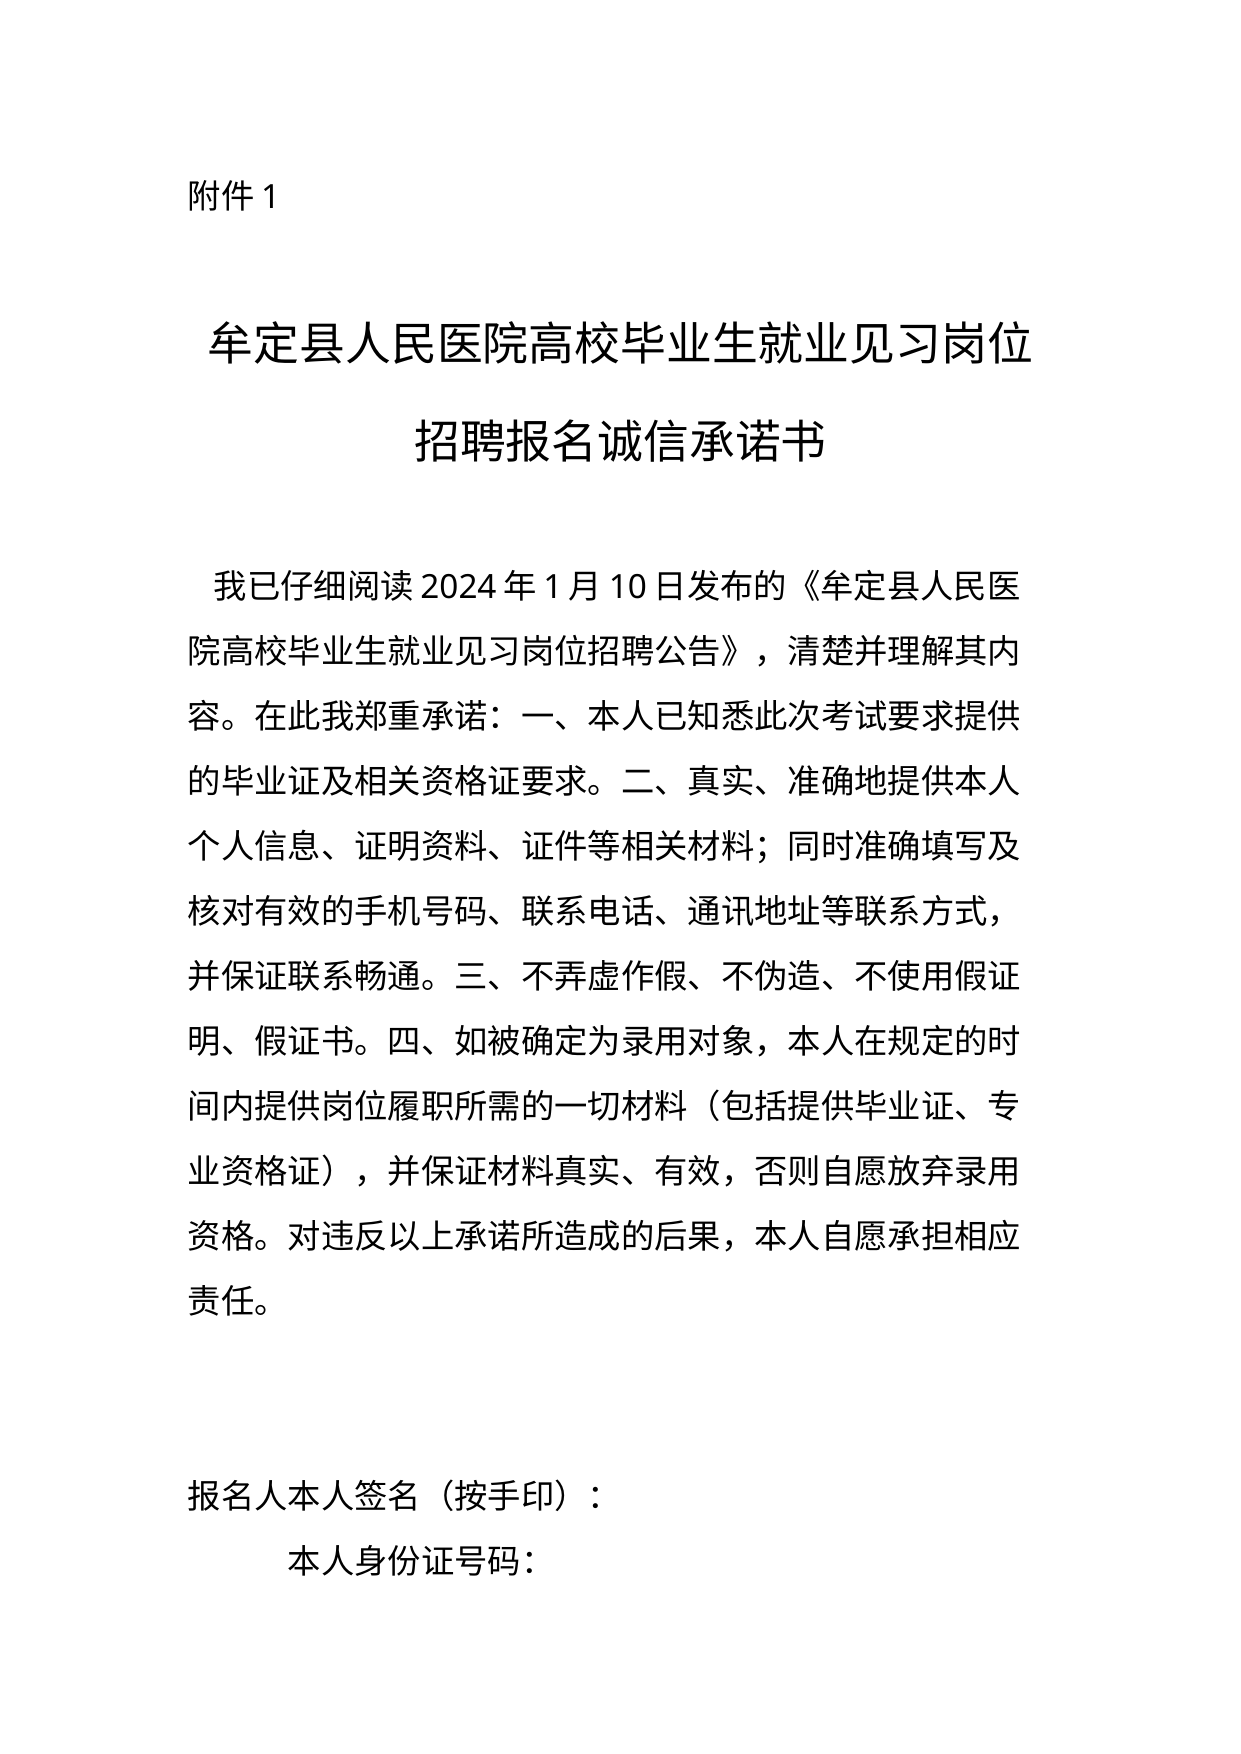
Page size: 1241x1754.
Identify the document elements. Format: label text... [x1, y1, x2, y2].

text 我已仔细阅读2024年1月10日发布的《牟定县人民医院高校毕业生就业见习岗位招聘公告》，清楚并理解其内容。在此我郑重承诺：一、本人已知悉此次考试要求提供的毕业证及相关资格证要求。二、真实、准确地提供本人个人信息、证明资料、证件等相关材料；同时准确填写及核对有效的手机号码、联系电话、通讯地址等联系方式，并保证联系畅通。三、不弄虚作假、不伪造、不使用假证明、假证书。四、如被确定为录用对象，本人在规定的时间内提供岗位履职所需的一切材料（包括提供毕业证、专业资格证），并保证材料真实、有效，否则自愿放弃录用资格。对违反以上承诺所造成的后果，本人自愿承担相应责任。 [187, 552, 1053, 1332]
text 附件1 [187, 162, 1053, 227]
text 本人身份证号码： [187, 1527, 1053, 1592]
text 牟定县人民医院高校毕业生就业见习岗位招聘报名诚信承诺书 [187, 292, 1053, 487]
text 报名人本人签名（按手印）： [187, 1462, 1053, 1527]
